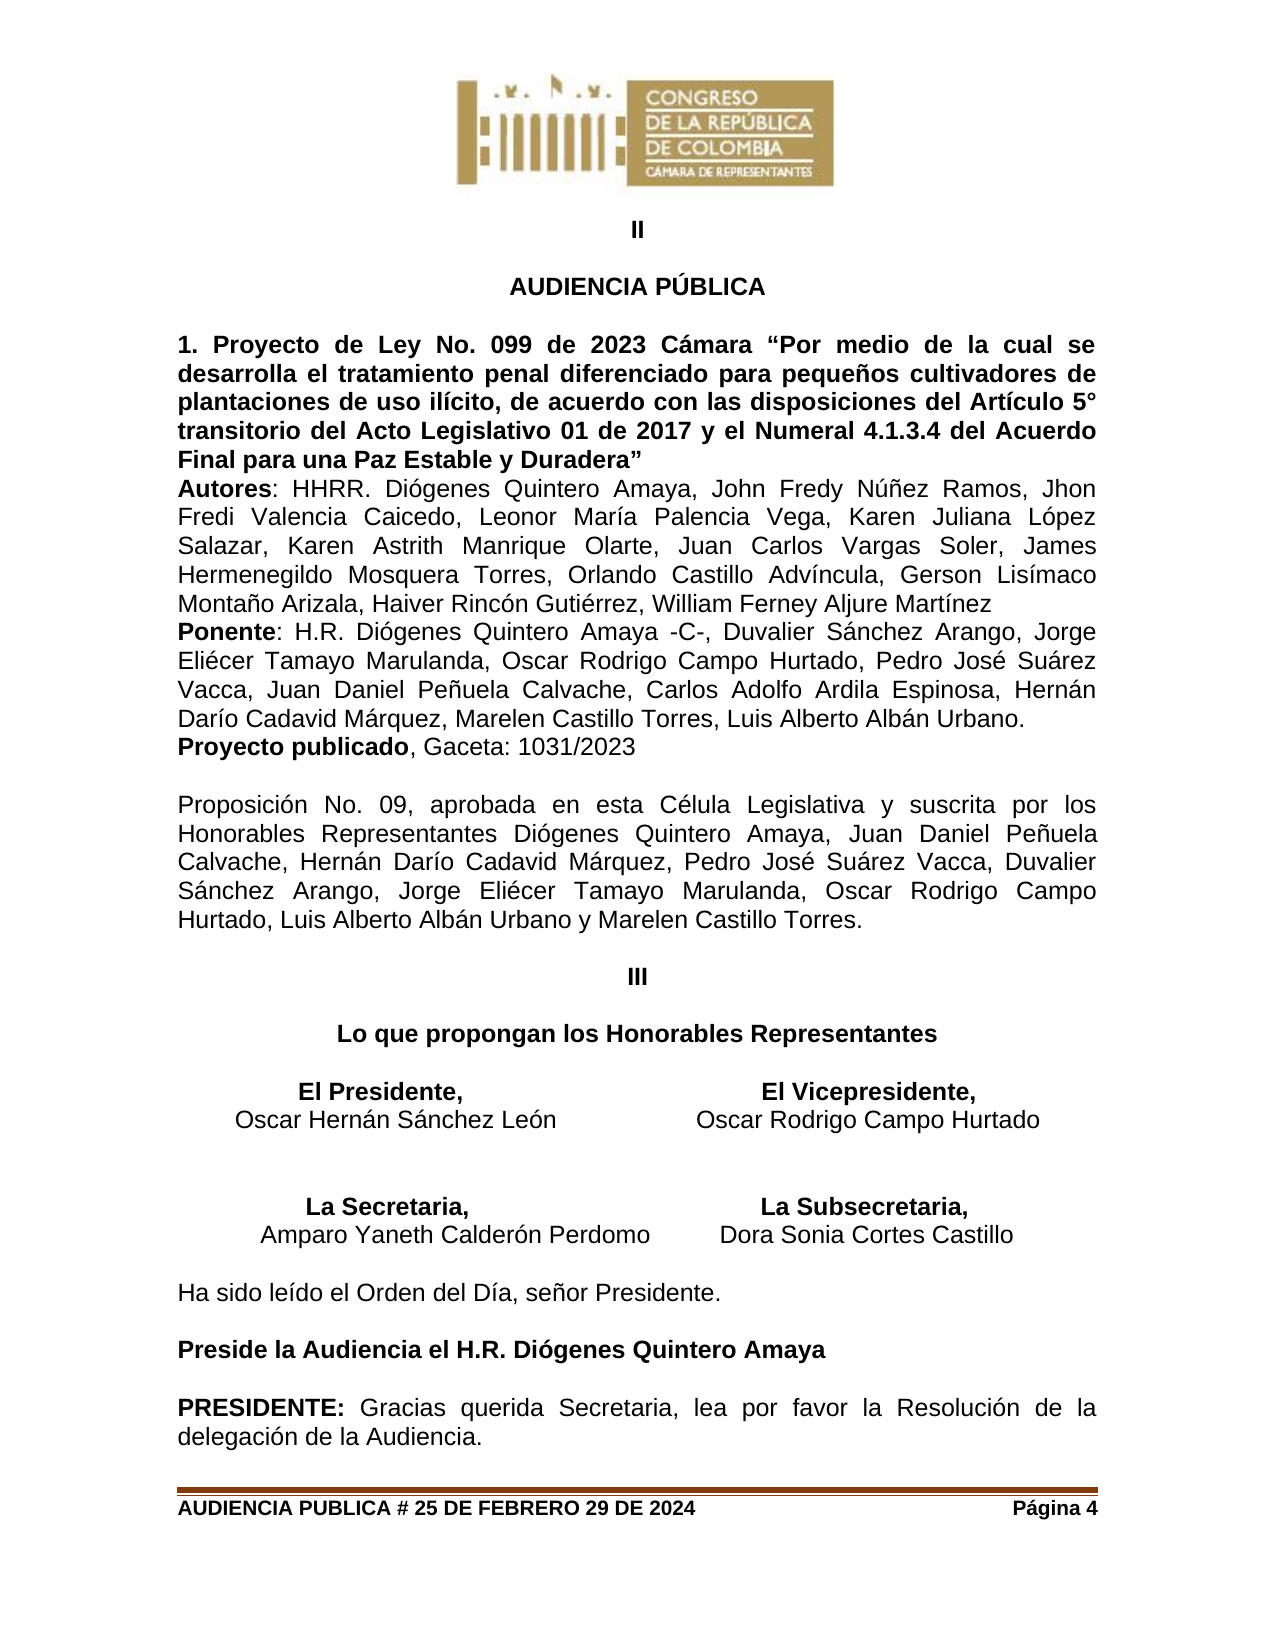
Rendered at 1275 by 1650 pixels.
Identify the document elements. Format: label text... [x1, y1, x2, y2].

text Lo que propongan los Honorables Representantes [177, 1019, 1098, 1048]
text III [177, 962, 1098, 990]
picture [430, 73, 845, 197]
text Proyecto publicado, Gaceta: 1031/2023 [177, 732, 1098, 761]
text Autores: HHRR. Diógenes Quintero Amaya, John Fredy Núñez Ramos, Jhon Fredi Valencia Caicedo, Leonor María Palencia Vega, Karen Juliana López Salazar, Karen Astrith Manrique Olarte, Juan Carlos Vargas Soler, James Hermenegildo Mosquera Torres, Orlando Castillo Advíncula, Gerson Lisímaco Montaño Arizala, Haiver Rincón Gutiérrez, William Ferney Aljure Martínez [177, 474, 1098, 617]
text El Presidente, El Vicepresidente, [177, 1077, 1098, 1105]
text Amparo Yaneth Calderón Perdomo Dora Sonia Cortes Castillo [177, 1220, 1098, 1249]
text Preside la Audiencia el H.R. Diógenes Quintero Amaya [177, 1335, 1098, 1364]
text Oscar Hernán Sánchez León Oscar Rodrigo Campo Hurtado [177, 1105, 1098, 1134]
text 1. Proyecto de Ley No. 099 de 2023 Cámara “Por medio de la cual se desarrolla el tratamiento penal diferenciado para pequeños cultivadores de plantaciones de uso ilícito, de acuerdo con las disposiciones del Artículo 5° transitorio del Acto Legislativo 01 de 2017 y el Numeral 4.1.3.4 del Acuerdo Final para una Paz Estable y Duradera” [177, 330, 1098, 474]
text AUDIENCIA PÚBLICA [177, 272, 1098, 301]
text Ponente: H.R. Diógenes Quintero Amaya -C-, Duvalier Sánchez Arango, Jorge Eliécer Tamayo Marulanda, Oscar Rodrigo Campo Hurtado, Pedro José Suárez Vacca, Juan Daniel Peñuela Calvache, Carlos Adolfo Ardila Espinosa, Hernán Darío Cadavid Márquez, Marelen Castillo Torres, Luis Alberto Albán Urbano. [177, 617, 1098, 732]
text La Secretaria, La Subsecretaria, [177, 1192, 1098, 1220]
text II [177, 215, 1098, 244]
text PRESIDENTE: Gracias querida Secretaria, lea por favor la Resolución de la delegación de la Audiencia. [177, 1393, 1098, 1450]
text Proposición No. 09, aprobada en esta Célula Legislativa y suscrita por los Honorables Representantes Diógenes Quintero Amaya, Juan Daniel Peñuela Calvache, Hernán Darío Cadavid Márquez, Pedro José Suárez Vacca, Duvalier Sánchez Arango, Jorge Eliécer Tamayo Marulanda, Oscar Rodrigo Campo Hurtado, Luis Alberto Albán Urbano y Marelen Castillo Torres. [177, 790, 1098, 934]
text Ha sido leído el Orden del Día, señor Presidente. [177, 1278, 1098, 1307]
